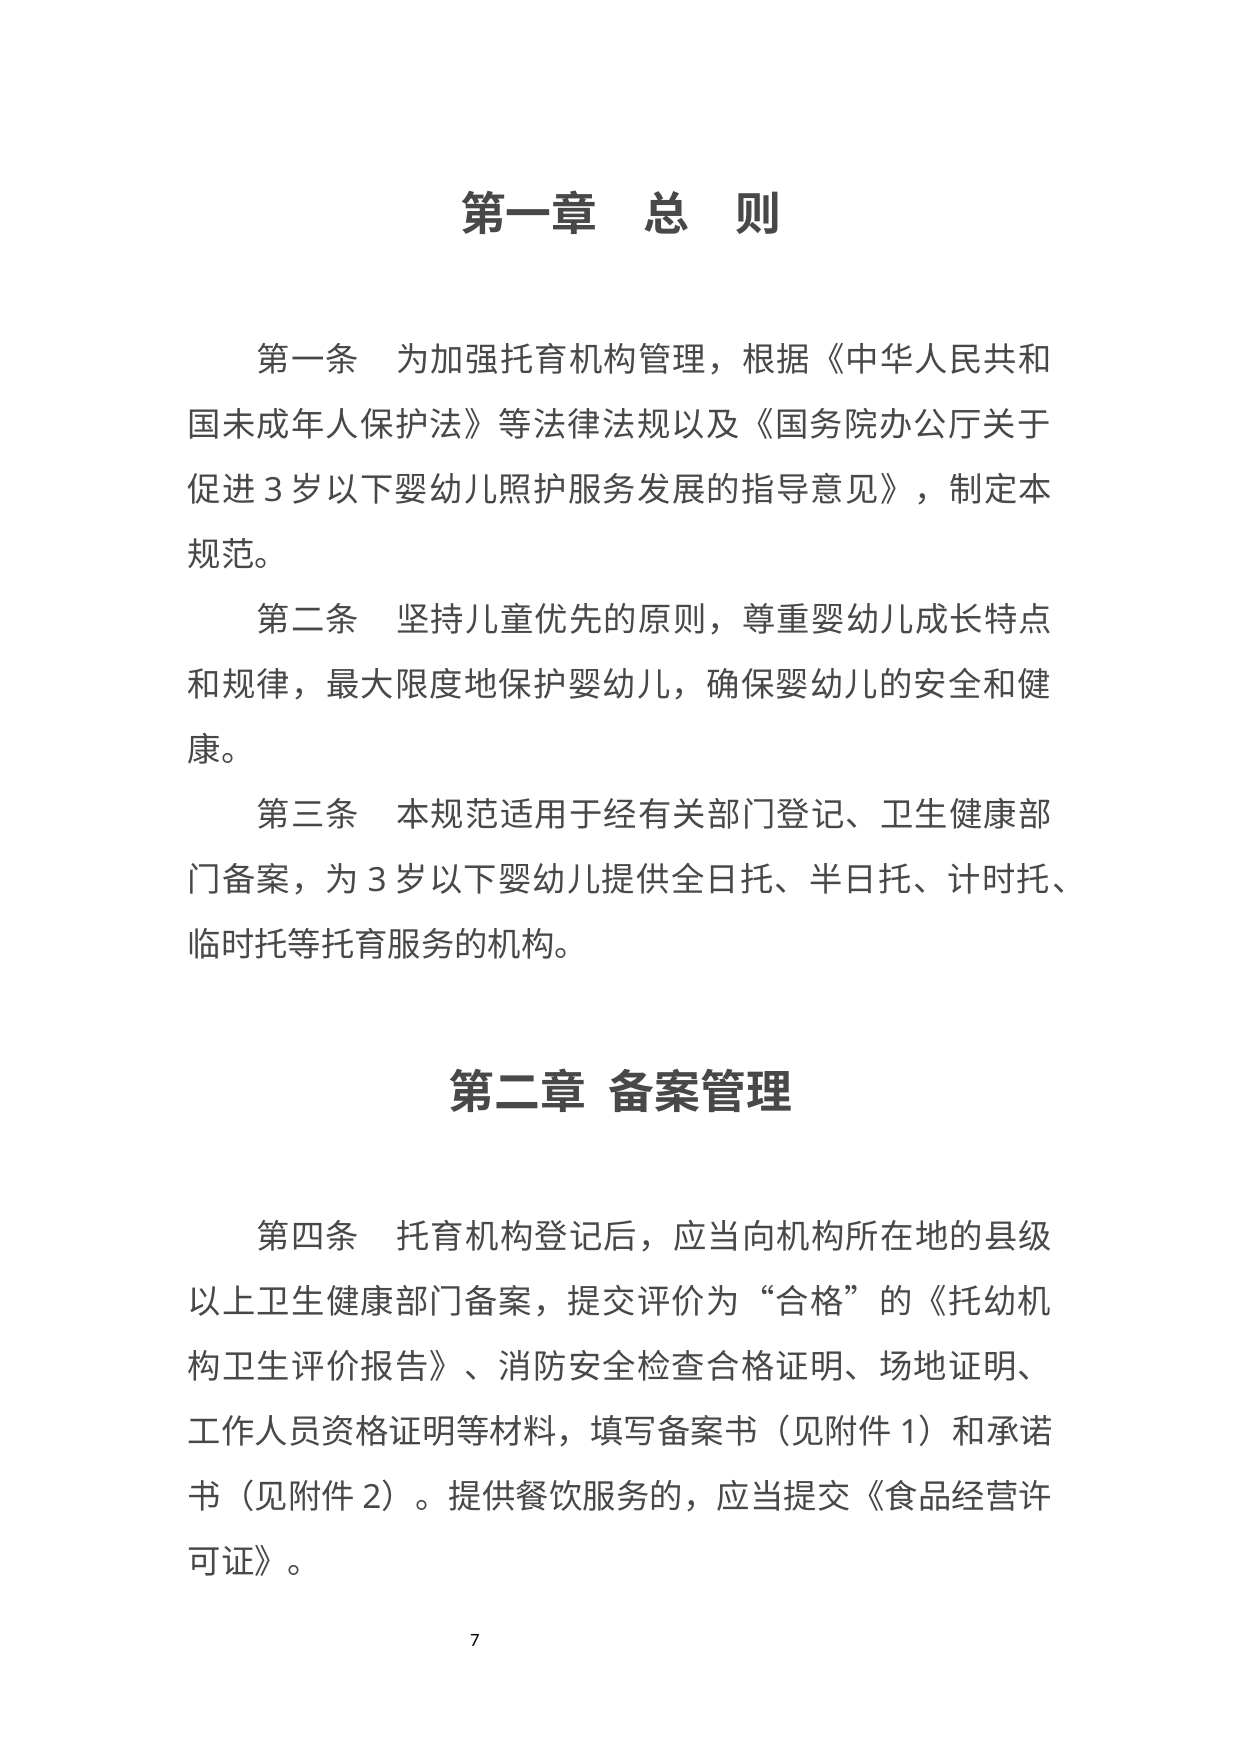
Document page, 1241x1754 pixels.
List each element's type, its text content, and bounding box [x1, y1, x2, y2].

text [187, 1202, 1053, 1592]
text 第一章 总 则 [187, 162, 1053, 259]
text 第一条 为加强托育机构管理，根据《中华人民共和国未成年人保护法》等法律法规以及《国务院办公厅关于促进3岁以下婴幼儿照护服务发展的指导意见》，制定本规范。 第二条 坚持儿童优先的原则，尊重婴幼儿成长特点和规律，最大限度地保护婴幼儿，确保婴幼儿的安全和健康。 第三条 本规范适用于经有关部门登记、卫生健康部门备案，为3岁以下婴幼儿提供全日托、半日托、计时托、临时托等托育服务的机构。 [187, 324, 1053, 974]
text 第二章 备案管理 [187, 1039, 1053, 1137]
